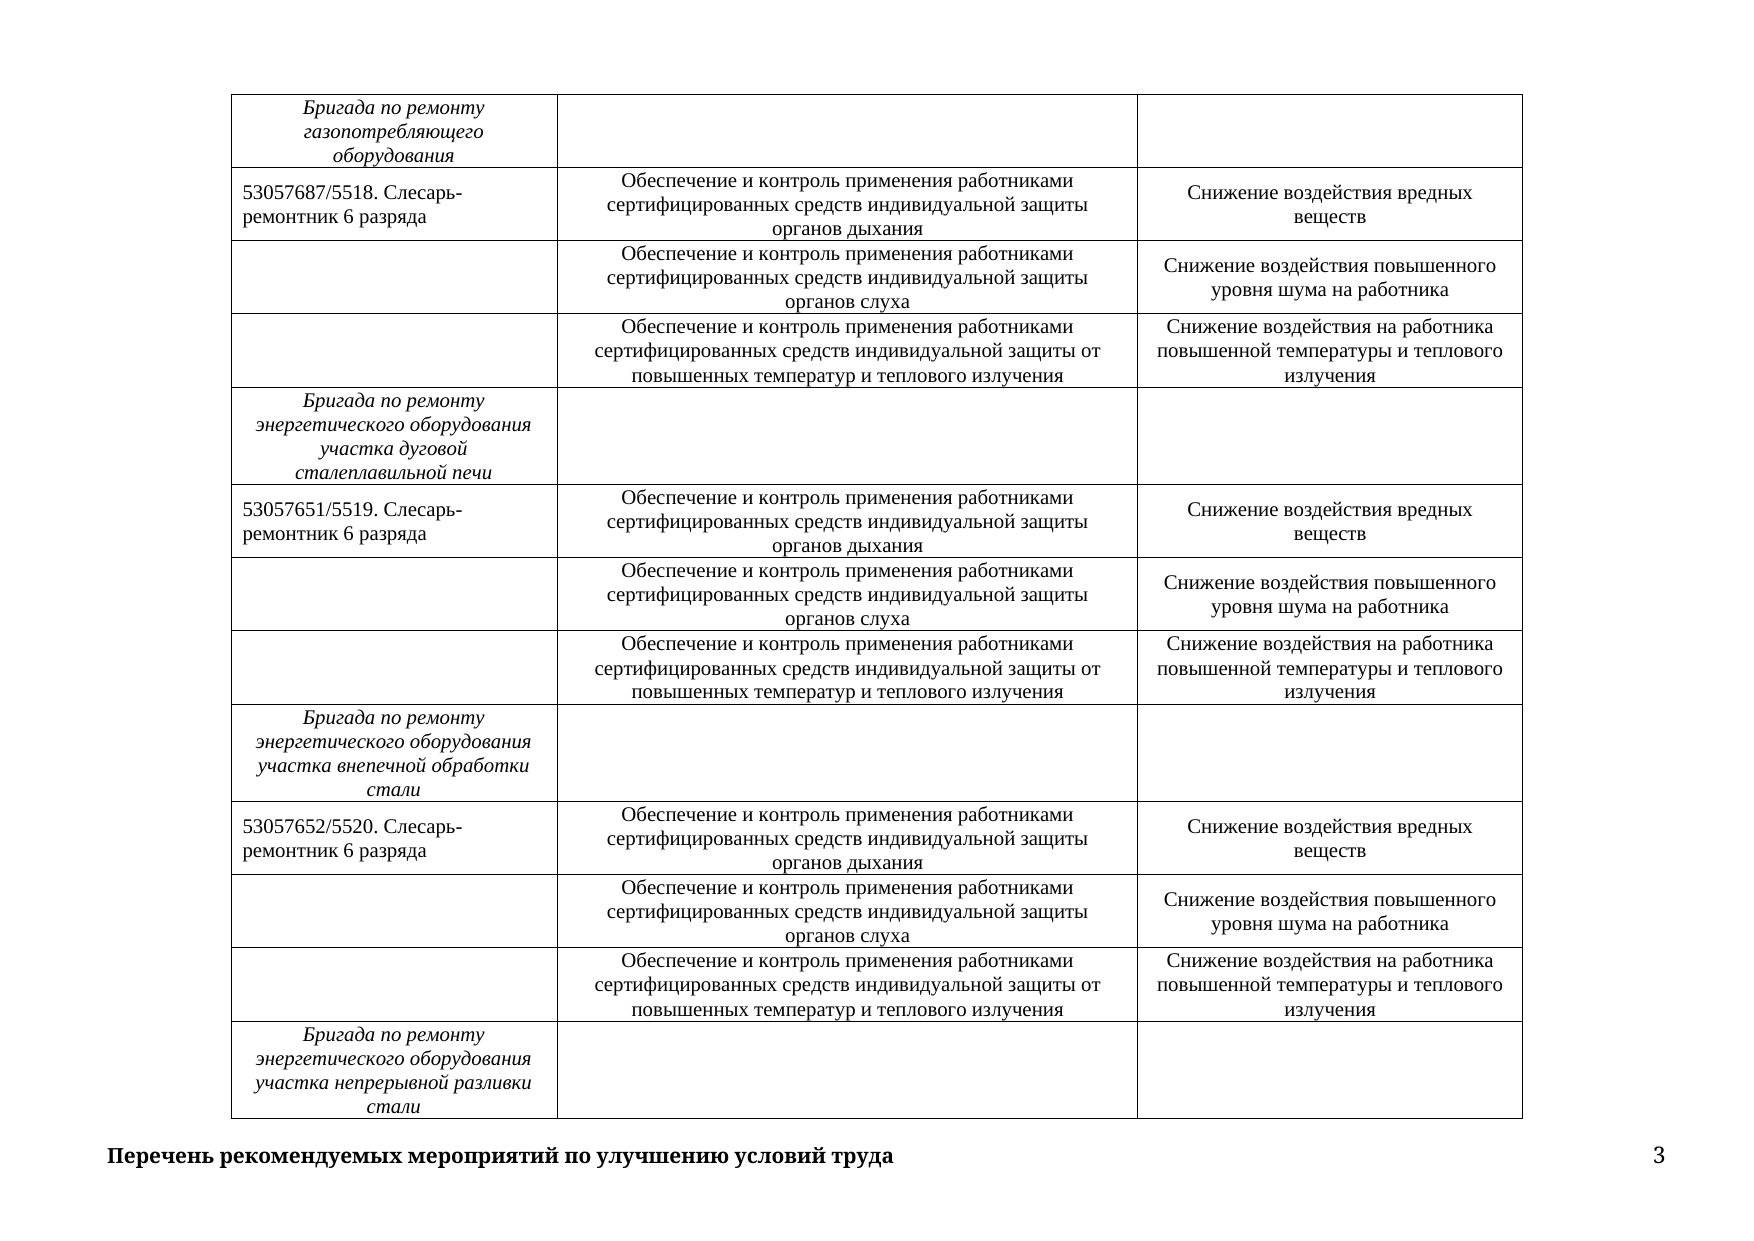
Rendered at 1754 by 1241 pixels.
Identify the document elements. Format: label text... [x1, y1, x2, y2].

table_cell [558, 388, 1137, 484]
table_cell Снижение воздействия повышенного уровня шума на работника [1138, 241, 1522, 313]
table_cell Снижение воздействия на работника повышенной температуры и теплового излучения [1138, 314, 1522, 387]
table_cell Обеспечение и контроль применения работниками сертифицированных средств индивидуальной защиты органов слуха [558, 558, 1137, 630]
table_cell [1138, 95, 1522, 167]
table_cell Обеспечение и контроль применения работниками сертифицированных средств индивидуальной защиты от повышенных температур и теплового излучения [558, 631, 1137, 703]
table_cell Бригада по ремонту энергетического оборудования участка внепечной обработки стали [232, 705, 557, 801]
table_cell Обеспечение и контроль применения работниками сертифицированных средств индивидуальной защиты органов дыхания [558, 802, 1137, 874]
table_cell 53057687/5518. Слесарь-ремонтник 6 разряда [232, 168, 557, 240]
table_cell 53057652/5520. Слесарь-ремонтник 6 разряда [232, 802, 557, 874]
table_cell Обеспечение и контроль применения работниками сертифицированных средств индивидуальной защиты органов дыхания [558, 485, 1137, 557]
table_cell [558, 95, 1137, 167]
table_cell [232, 558, 557, 630]
table_cell [232, 314, 557, 387]
table_cell Бригада по ремонту газопотребляющего оборудования [232, 95, 557, 167]
table_cell [558, 1022, 1137, 1118]
table_cell [232, 875, 557, 947]
table_cell [232, 631, 557, 703]
table_cell [232, 241, 557, 313]
table_cell [1138, 705, 1522, 801]
table_cell Обеспечение и контроль применения работниками сертифицированных средств индивидуальной защиты от повышенных температур и теплового излучения [558, 314, 1137, 387]
table_cell [1138, 388, 1522, 484]
table_cell [558, 705, 1137, 801]
table_cell Снижение воздействия на работника повышенной температуры и теплового излучения [1138, 631, 1522, 703]
table_cell Снижение воздействия повышенного уровня шума на работника [1138, 558, 1522, 630]
table_cell Обеспечение и контроль применения работниками сертифицированных средств индивидуальной защиты органов слуха [558, 241, 1137, 313]
table_cell Бригада по ремонту энергетического оборудования участка дуговой сталеплавильной печи [232, 388, 557, 484]
table_cell Обеспечение и контроль применения работниками сертифицированных средств индивидуальной защиты органов дыхания [558, 168, 1137, 240]
table_cell Снижение воздействия повышенного уровня шума на работника [1138, 875, 1522, 947]
table_cell Снижение воздействия вредных веществ [1138, 485, 1522, 557]
table_cell Снижение воздействия вредных веществ [1138, 802, 1522, 874]
table_cell Снижение воздействия вредных веществ [1138, 168, 1522, 240]
table_cell Обеспечение и контроль применения работниками сертифицированных средств индивидуальной защиты от повышенных температур и теплового излучения [558, 948, 1137, 1021]
table_cell [1138, 1022, 1522, 1118]
table_cell [232, 948, 557, 1021]
table_cell Снижение воздействия на работника повышенной температуры и теплового излучения [1138, 948, 1522, 1021]
table_cell 53057651/5519. Слесарь-ремонтник 6 разряда [232, 485, 557, 557]
table_cell Обеспечение и контроль применения работниками сертифицированных средств индивидуальной защиты органов слуха [558, 875, 1137, 947]
table_cell Бригада по ремонту энергетического оборудования участка непрерывной разливки стали [232, 1022, 557, 1118]
